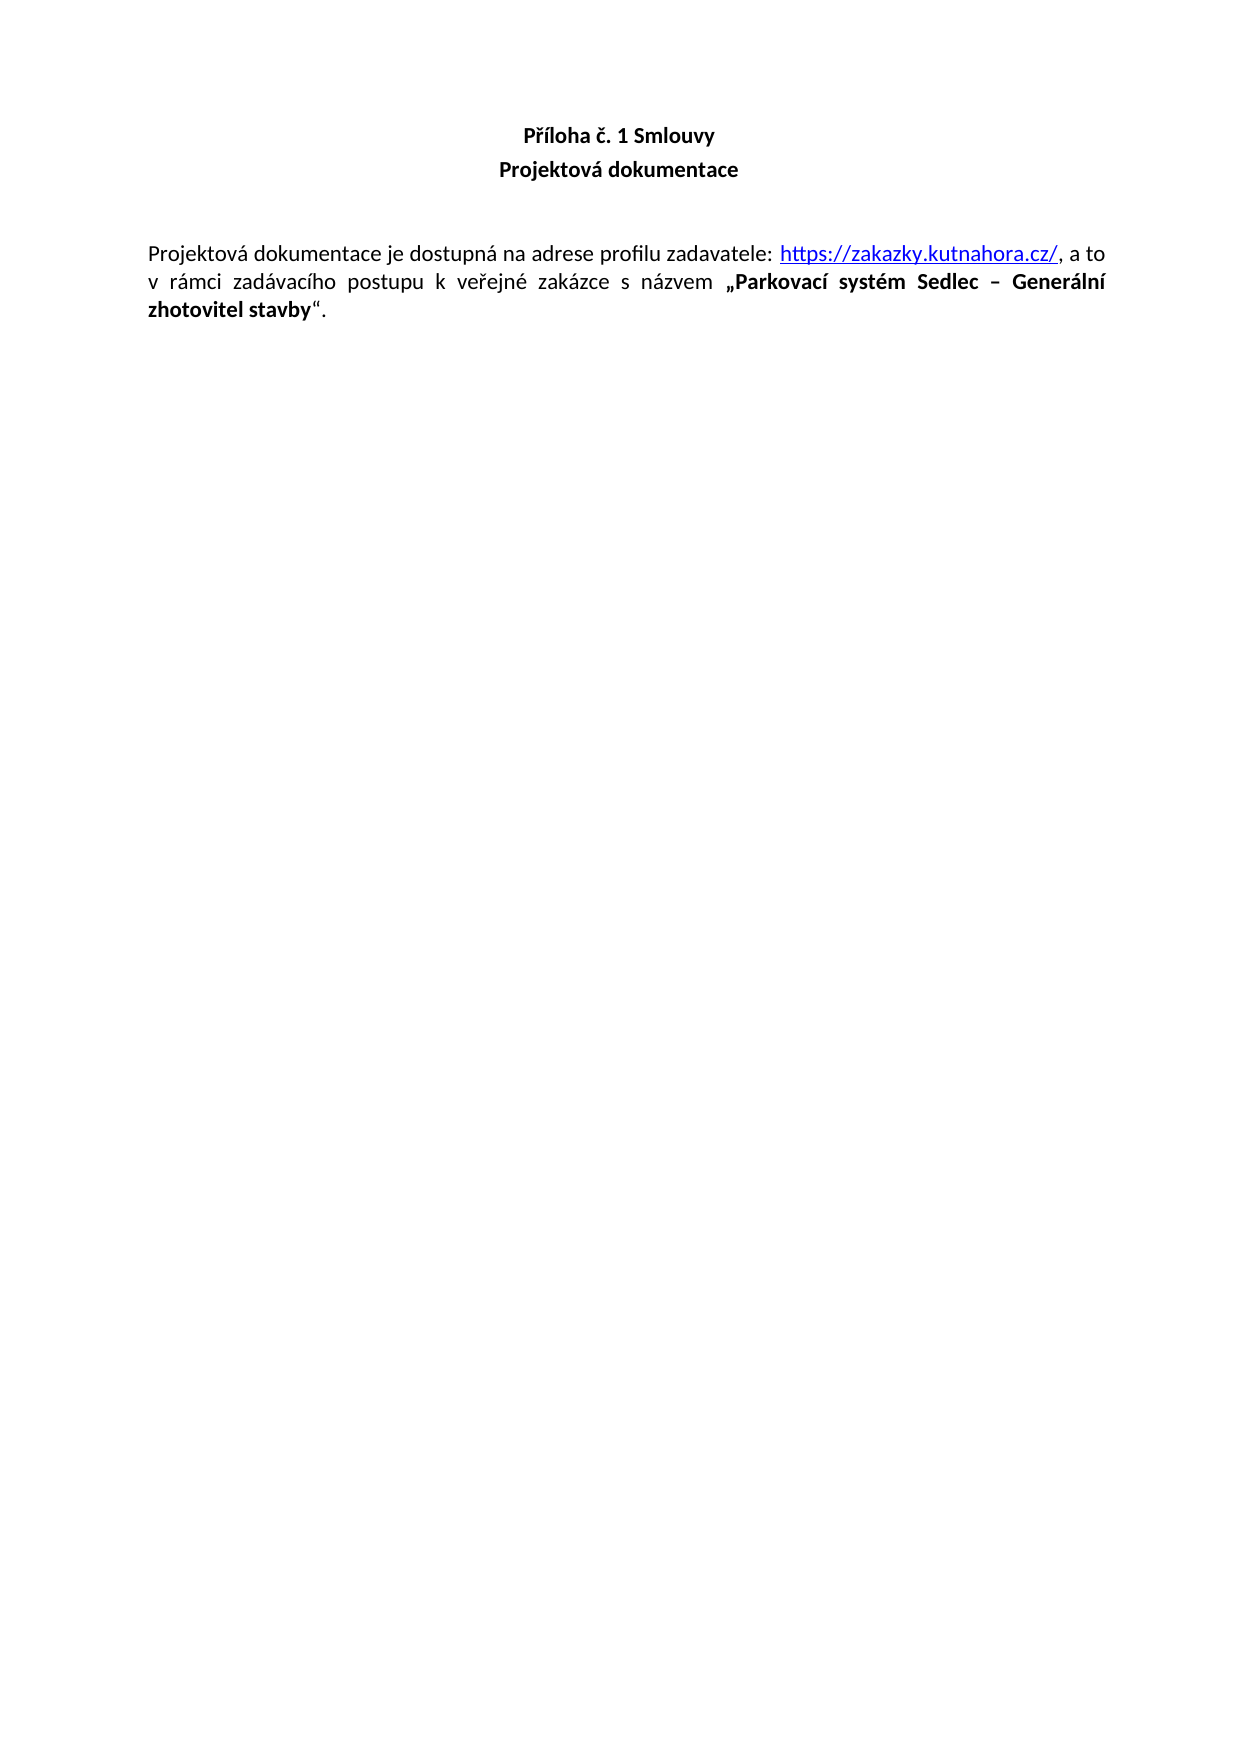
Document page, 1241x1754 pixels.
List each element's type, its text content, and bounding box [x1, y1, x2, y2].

text Projektová dokumentace [131, 155, 1106, 183]
text Příloha č. 1 Smlouvy [131, 121, 1107, 149]
text Projektová dokumentace je dostupná na adrese profilu zadavatele: https://zakazky.kutnahora.cz/, a to v rámci zadávacího postupu k veřejné zakázce s názvem „Parkovací systém Sedlec – Generální zhotovitel stavby“. [148, 239, 1106, 323]
